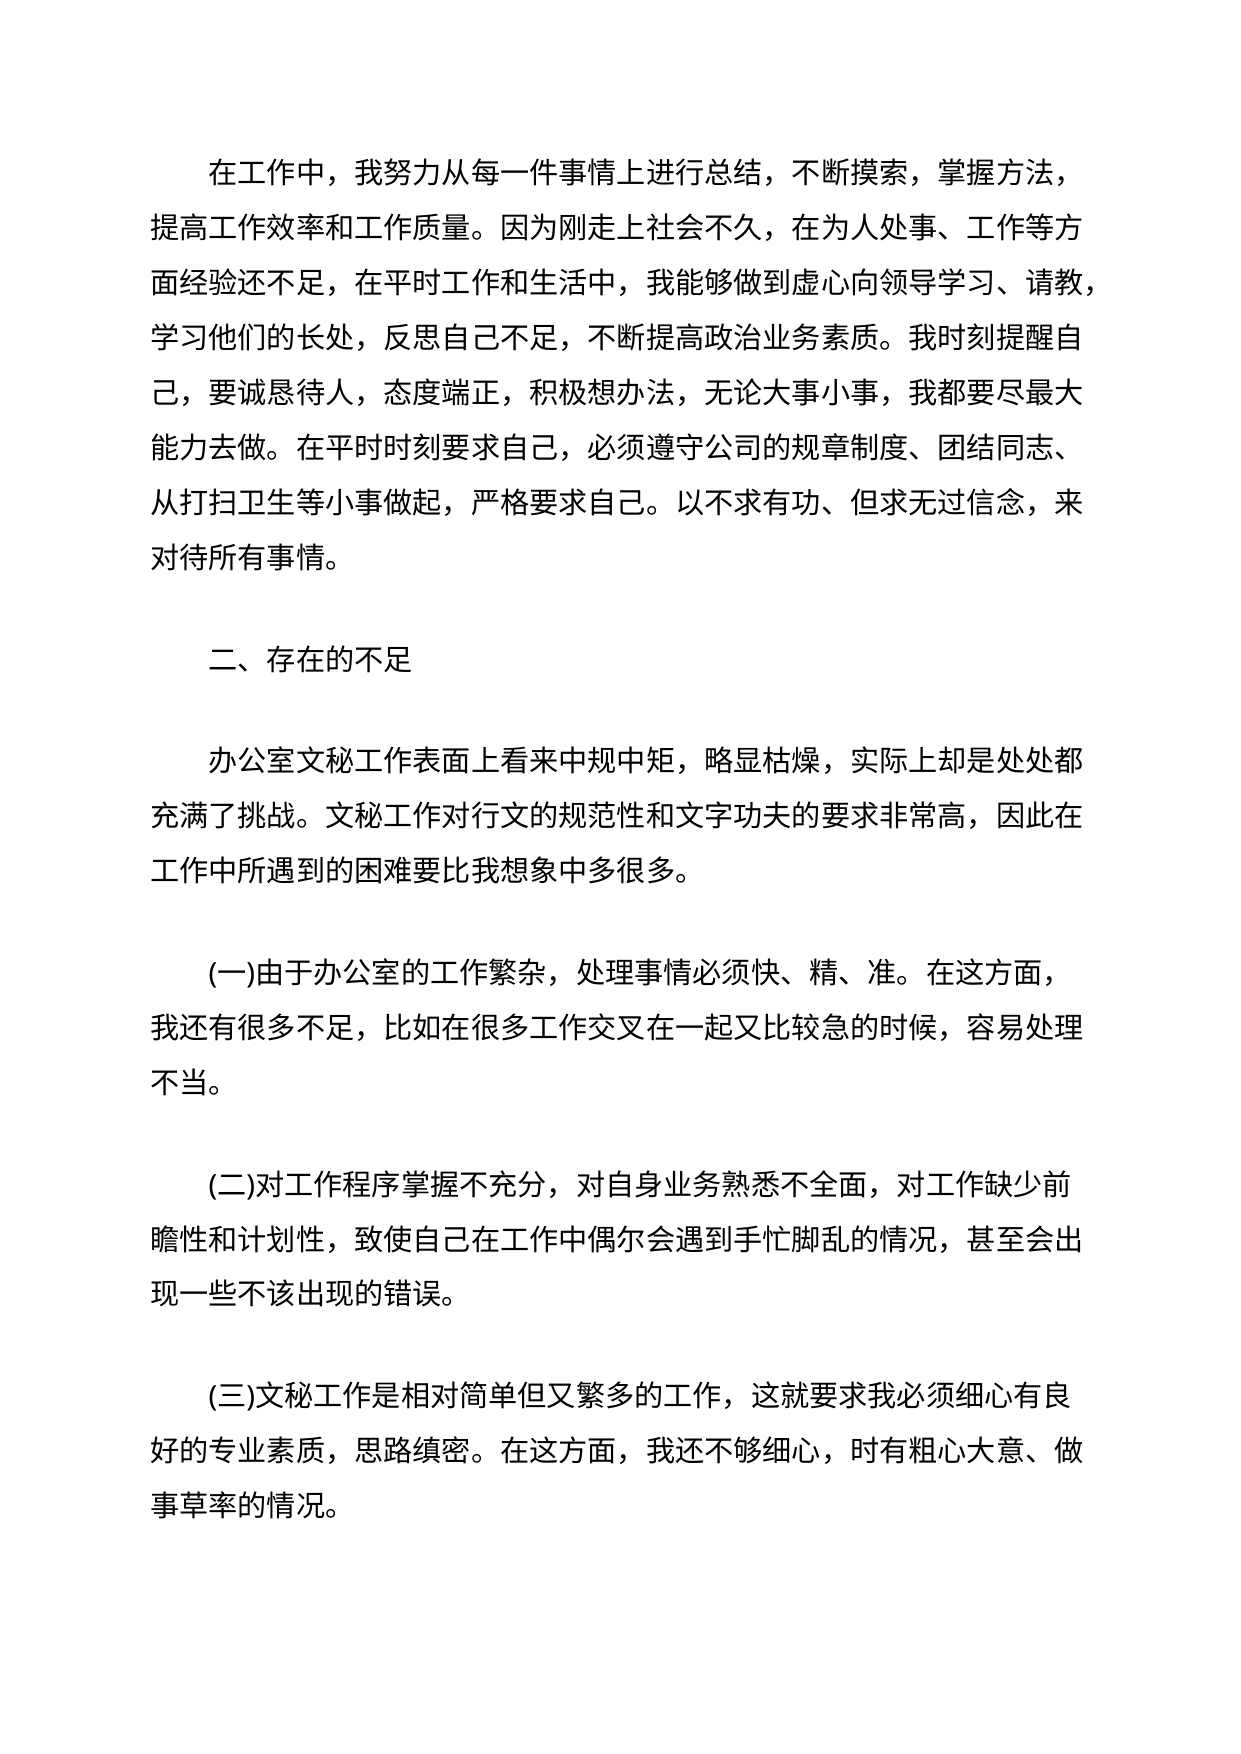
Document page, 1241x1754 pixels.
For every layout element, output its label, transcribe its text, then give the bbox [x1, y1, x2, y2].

text (二)对工作程序掌握不充分，对自身业务熟悉不全面，对工作缺少前瞻性和计划性，致使自己在工作中偶尔会遇到手忙脚乱的情况，甚至会出现一些不该出现的错误。 [150, 1161, 1090, 1313]
text 二、存在的不足 [150, 636, 1090, 678]
text (一)由于办公室的工作繁杂，处理事情必须快、精、准。在这方面，我还有很多不足，比如在很多工作交叉在一起又比较急的时候，容易处理不当。 [150, 949, 1090, 1102]
text 在工作中，我努力从每一件事情上进行总结，不断摸索，掌握方法，提高工作效率和工作质量。因为刚走上社会不久，在为人处事、工作等方面经验还不足，在平时工作和生活中，我能够做到虚心向领导学习、请教，学习他们的长处，反思自己不足，不断提高政治业务素质。我时刻提醒自己，要诚恳待人，态度端正，积极想办法，无论大事小事，我都要尽最大能力去做。在平时时刻要求自己，必须遵守公司的规章制度、团结同志、从打扫卫生等小事做起，严格要求自己。以不求有功、但求无过信念，来对待所有事情。 [150, 150, 1090, 577]
text (三)文秘工作是相对简单但又繁多的工作，这就要求我必须细心有良好的专业素质，思路缜密。在这方面，我还不够细心，时有粗心大意、做事草率的情况。 [150, 1373, 1090, 1525]
text 办公室文秘工作表面上看来中规中矩，略显枯燥，实际上却是处处都充满了挑战。文秘工作对行文的规范性和文字功夫的要求非常高，因此在工作中所遇到的困难要比我想象中多很多。 [150, 738, 1090, 890]
